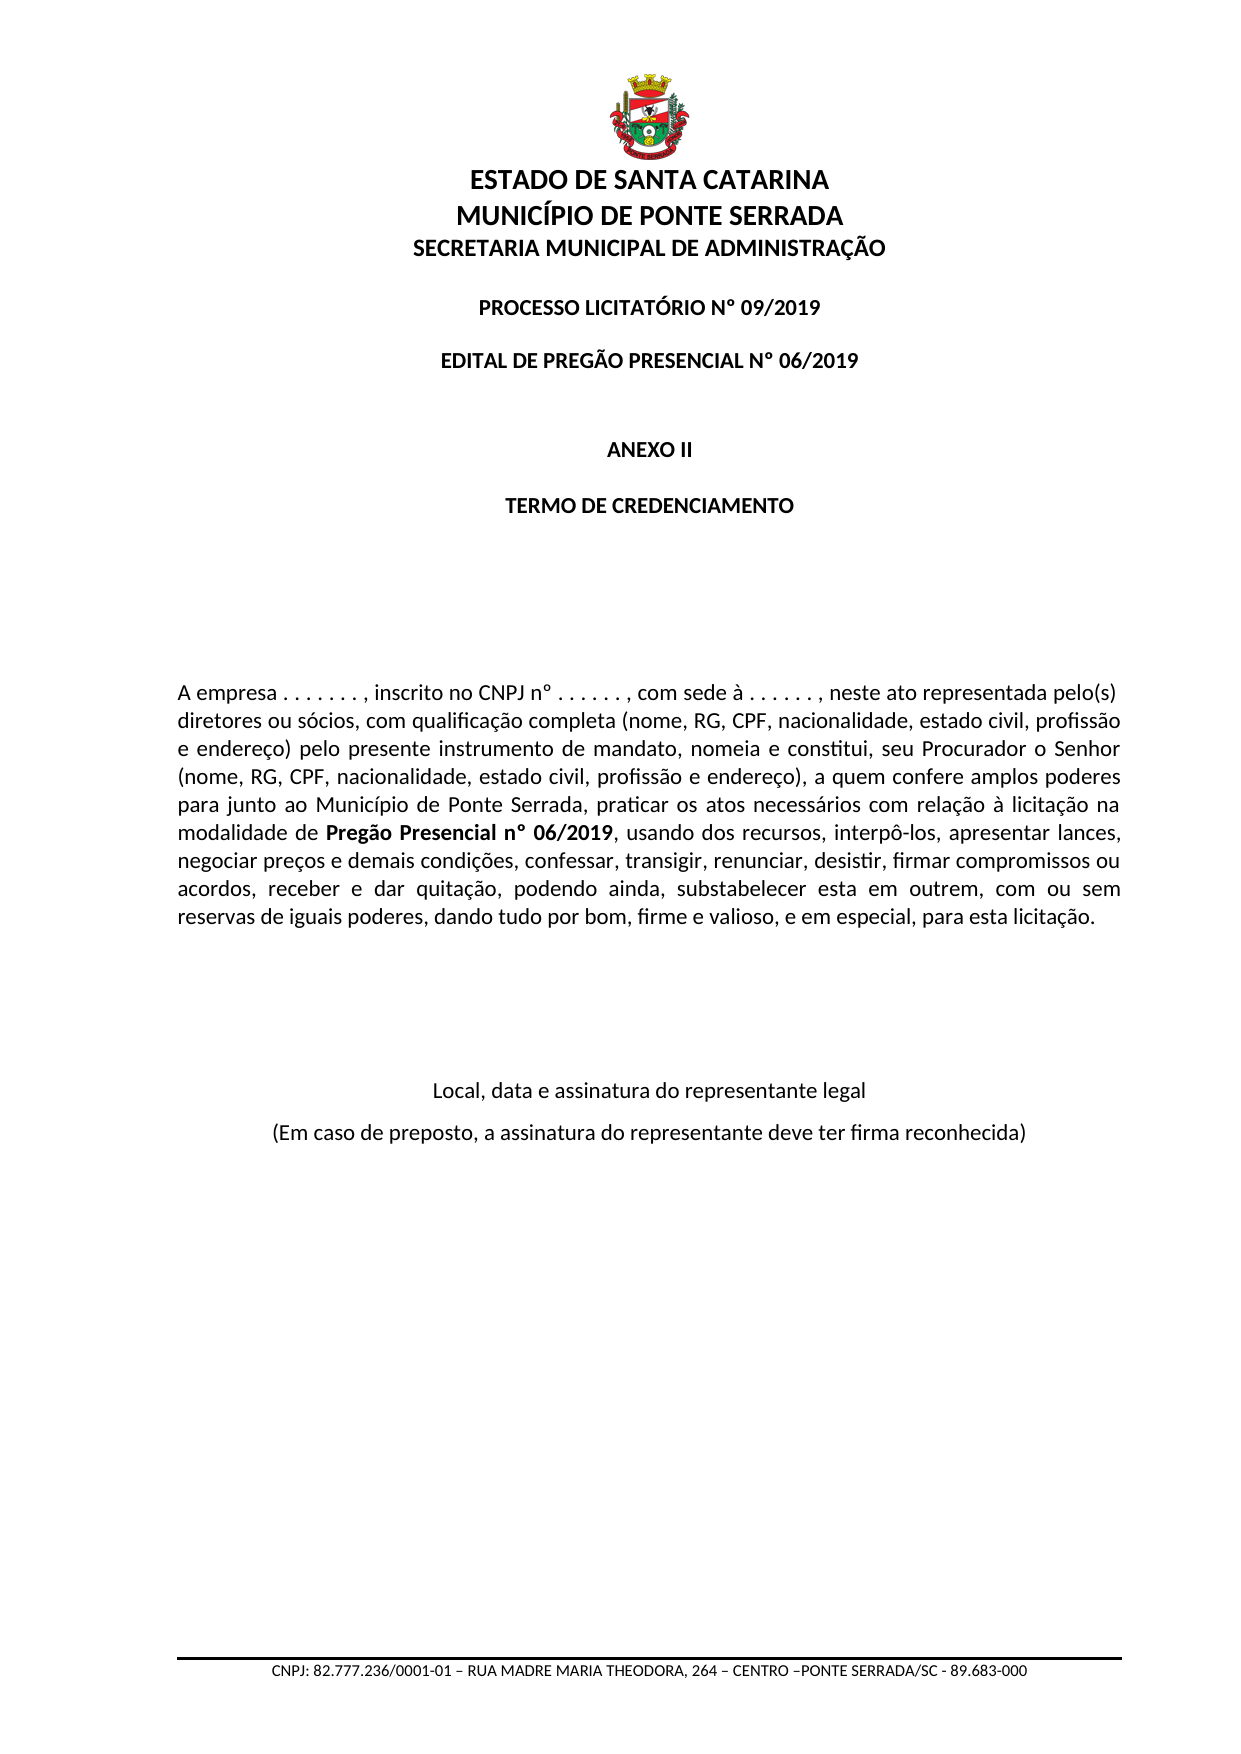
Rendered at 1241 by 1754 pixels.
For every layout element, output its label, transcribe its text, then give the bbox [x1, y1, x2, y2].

text (Em caso de preposto, a assinatura do representante deve ter firma reconhecida) [177, 1118, 1122, 1147]
text A empresa . . . . . . . , inscrito no CNPJ nº . . . . . . , com sede à . . . . . . , neste ato representada pelo(s) diretores ou sócios, com qualificação completa (nome, RG, CPF, nacionalidade, estado civil, profissão e endereço) pelo presente instrumento de mandato, nomeia e constitui, seu Procurador o Senhor (nome, RG, CPF, nacionalidade, estado civil, profissão e endereço), a quem confere amplos poderes para junto ao Município de Ponte Serrada, praticar os atos necessários com relação à licitação na modalidade de Pregão Presencial nº 06/2019, usando dos recursos, interpô-los, apresentar lances, negociar preços e demais condições, confessar, transigir, renunciar, desistir, firmar compromissos ou acordos, receber e dar quitação, podendo ainda, substabelecer esta em outrem, com ou sem reservas de iguais poderes, dando tudo por bom, firme e valioso, e em especial, para esta licitação. [177, 678, 1122, 930]
subtitle TERMO DE CREDENCIAMENTO [177, 491, 1122, 519]
text PROCESSO LICITATÓRIO Nº 09/2019 [177, 293, 1122, 322]
text ANEXO II [177, 435, 1122, 463]
picture [609, 73, 690, 162]
text EDITAL DE PREGÃO PRESENCIAL Nº 06/2019 [177, 347, 1122, 374]
text Local, data e assinatura do representante legal [177, 1077, 1122, 1104]
